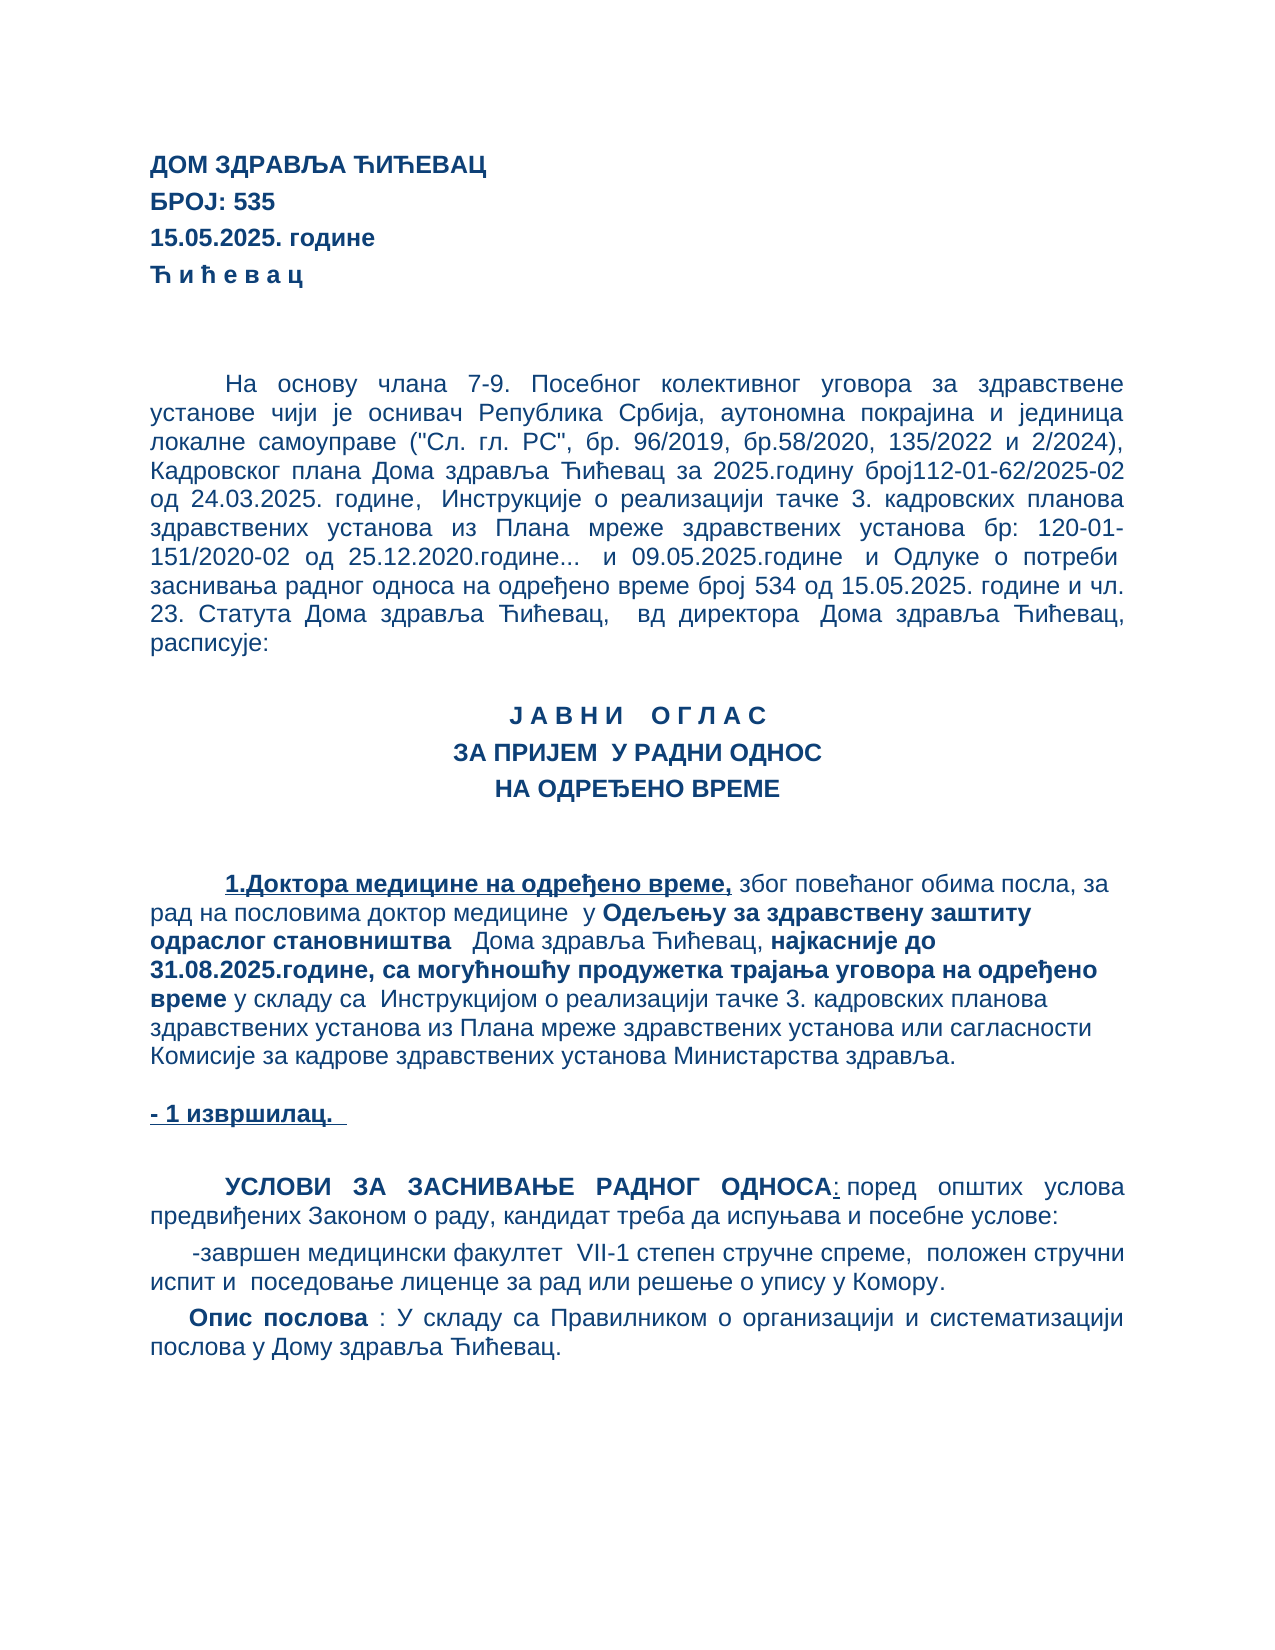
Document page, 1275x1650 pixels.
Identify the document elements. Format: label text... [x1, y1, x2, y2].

text Ћ и ћ е в а ц [150, 260, 1125, 288]
text Ј А В Н И О Г Л А С [150, 701, 1125, 730]
text -завршен медицински факултет VII-1 степен стручне спреме, положен стручни испит и поседовање лиценце за рад или решење о упису у Комору. [150, 1238, 1125, 1295]
text НА ОДРЕЂЕНО ВРЕМЕ [150, 774, 1125, 803]
text 15.05.2025. године [150, 223, 1125, 252]
text Опис послова : У складу са Правилником о организацији и систематизацији послова у Дому здравља Ћићевац. [150, 1303, 1125, 1361]
text На основу члана 7-9. Посебног колективног уговора за здравствене установе чији је оснивач Република Србија, аутономна покрајина и јединица локалне самоуправе ("Сл. гл. РС", бр. 96/2019, бр.58/2020, 135/2022 и 2/2024), Кадровског плана Дома здравља Ћићевац за 2025.годину број112-01-62/2025-02 од 24.03.2025. године, Инструкције о реализацији тачке 3. кадровских планова здравствених установа из Плана мреже здравствених установа бр: 120-01-151/2020-02 од 25.12.2020.године... и 09.05.2025.године и Одлуке о потреби заснивања радног односа на одређено време број 534 oд 15.05.2025. године и чл. 23. Статута Дома здравља Ћићевац, вд директора Дома здравља Ћићевац, расписује: [150, 369, 1125, 657]
text 1.Доктора медицине нa одређено време, због повећаног обима посла, за рад на пословима доктор медицине у Одељењу за здравствену заштиту одраслог становништва Дома здравља Ћићевац, најкасније до 31.08.2025.године, са могућношћу продужетка трајања уговора на одређено време у складу са Инструкцијом о реализацији тачке 3. кадровских планова здравствених установа из Плана мреже здравствених установа или сагласности Комисије за кадрове здравствених установа Министарства здравља. [150, 869, 1125, 1070]
text УСЛОВИ ЗА ЗАСНИВАЊЕ РАДНОГ ОДНОСА: поред општих услова предвиђених Законом о раду, кандидат треба да испуњава и посебне услове: [150, 1172, 1125, 1230]
text БРОЈ: 535 [150, 187, 1125, 215]
text ЗА ПРИЈЕМ У РАДНИ ОДНОС [150, 738, 1125, 767]
text - 1 извршилац. [150, 1099, 1125, 1128]
text ДОМ ЗДРАВЉА ЋИЋЕВАЦ [150, 150, 1125, 179]
